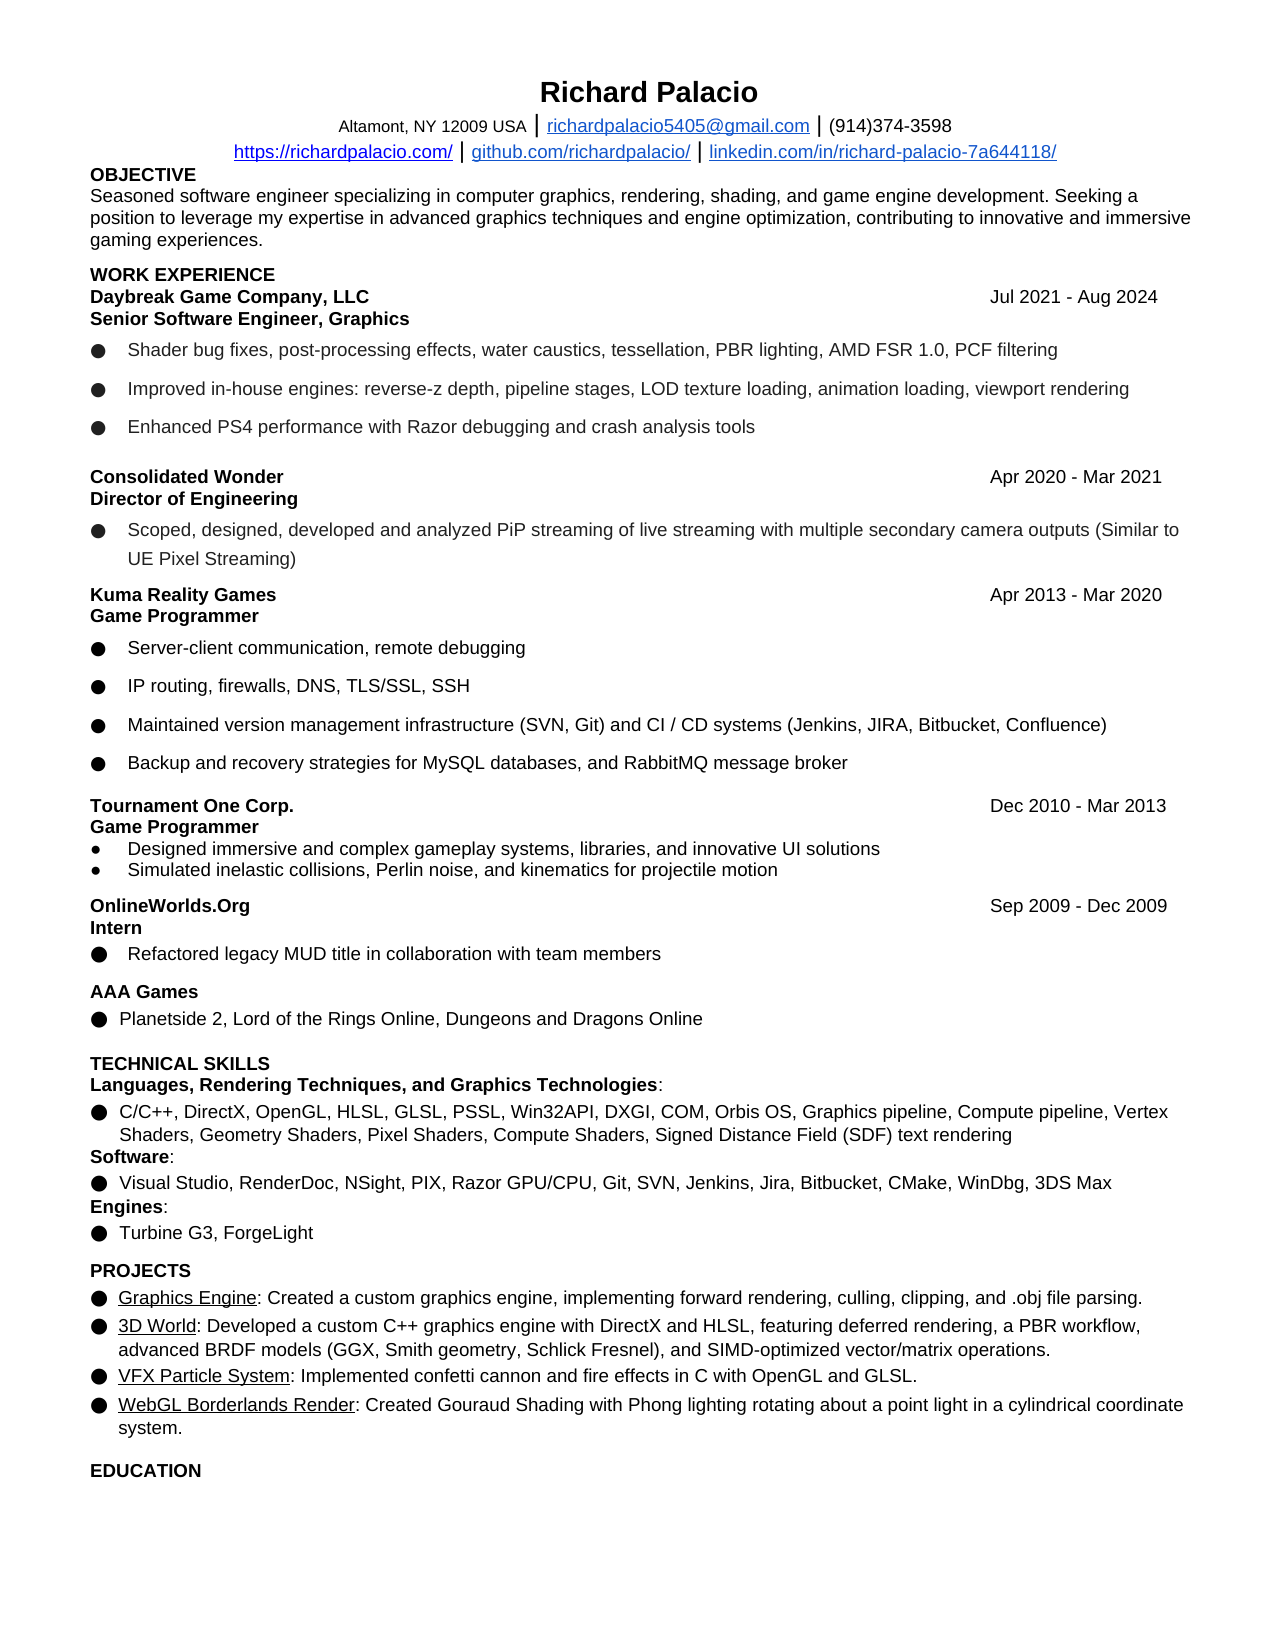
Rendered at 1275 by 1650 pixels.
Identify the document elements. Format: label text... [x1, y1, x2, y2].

text Director of Engineering [90, 487, 1200, 509]
text Seasoned software engineer specializing in computer graphics, rendering, shading, and game engine development. Seeking a position to leverage my expertise in advanced graphics techniques and engine optimization, contributing to innovative and immersive gaming experiences. [90, 185, 1200, 250]
list Maintained version management infrastructure (SVN, Git) and CI / CD systems (Jenkins, JIRA, Bitbucket, Confluence) [90, 703, 1200, 742]
list IP routing, firewalls, DNS, TLS/SSL, SSH [90, 665, 1200, 703]
text TECHNICAL SKILLS [90, 1053, 1200, 1074]
text WORK EXPERIENCE [90, 264, 1200, 286]
list Turbine G3, ForgeLight [90, 1217, 1200, 1246]
text Tournament One Corp. Dec 2010 - Mar 2013 [90, 794, 1200, 816]
text Languages, Rendering Techniques, and Graphics Technologies: [90, 1074, 1200, 1096]
list Shader bug fixes, post-processing effects, water caustics, tessellation, PBR lighting, AMD FSR 1.0, PCF filtering [127, 329, 1200, 367]
list Backup and recovery strategies for MySQL databases, and RabbitMQ message broker [90, 742, 1200, 780]
list Designed immersive and complex gameplay systems, libraries, and innovative UI solutions [90, 838, 1200, 859]
list Graphics Engine: Created a custom graphics engine, implementing forward rendering, culling, clipping, and .obj file parsing. [90, 1282, 1200, 1310]
list Improved in-house engines: reverse-z depth, pipeline stages, LOD texture loading, animation loading, viewport rendering [90, 367, 1200, 406]
list Enhanced PS4 performance with Razor debugging and crash analysis tools [127, 406, 1200, 444]
text OBJECTIVE [90, 164, 1200, 185]
list WebGL Borderlands Render: Created Gouraud Shading with Phong lighting rotating about a point light in a cylindrical coordinate system. [90, 1389, 1200, 1439]
list Visual Studio, RenderDoc, NSight, PIX, Razor GPU/CPU, Git, SVN, Jenkins, Jira, Bitbucket, CMake, WinDbg, 3DS Max [90, 1167, 1200, 1196]
text Kuma Reality Games Apr 2013 - Mar 2020 [90, 583, 1200, 605]
text Richard Palacio [90, 75, 1200, 108]
text Game Programmer [90, 816, 1200, 838]
text Altamont, NY 12009 USA | richardpalacio5405@gmail.com | (914)374-3598 [90, 108, 1200, 137]
list Refactored legacy MUD title in collaboration with team members [90, 938, 1200, 967]
text EDUCATION [90, 1460, 1200, 1482]
text OnlineWorlds.Org Sep 2009 - Dec 2009 [90, 895, 1200, 917]
text PROJECTS [90, 1260, 1200, 1282]
list C/C++, DirectX, OpenGL, HLSL, GLSL, PSSL, Win32API, DXGI, COM, Orbis OS, Graphics pipeline, Compute pipeline, Vertex Shaders, Geometry Shaders, Pixel Shaders, Compute Shaders, Signed Distance Field (SDF) text rendering [90, 1096, 1200, 1146]
list Scoped, designed, developed and analyzed PiP streaming of live streaming with multiple secondary camera outputs (Similar to UE Pixel Streaming) [90, 509, 1200, 569]
text Intern [90, 917, 1200, 938]
list Planetside 2, Lord of the Rings Online, Dungeons and Dragons Online [90, 1003, 1200, 1031]
list Server-client communication, remote debugging [90, 626, 1200, 665]
text Senior Software Engineer, Graphics [90, 307, 1200, 329]
list Simulated inelastic collisions, Perlin noise, and kinematics for projectile motion [90, 859, 1200, 881]
text Engines: [90, 1196, 1200, 1217]
text https://richardpalacio.com/ | github.com/richardpalacio/ | linkedin.com/in/richard-palacio-7a644118/ [90, 137, 1200, 164]
text Game Programmer [90, 605, 1200, 626]
text Daybreak Game Company, LLC Jul 2021 - Aug 2024 [90, 286, 1200, 307]
list 3D World: Developed a custom C++ graphics engine with DirectX and HLSL, featuring deferred rendering, a PBR workflow, advanced BRDF models (GGX, Smith geometry, Schlick Fresnel), and SIMD-optimized vector/matrix operations. [90, 1310, 1200, 1360]
list VFX Particle System: Implemented confetti cannon and fire effects in C with OpenGL and GLSL. [90, 1360, 1200, 1389]
text Software: [90, 1146, 1200, 1167]
text Consolidated Wonder Apr 2020 - Mar 2021 [90, 466, 1200, 487]
text AAA Games [90, 981, 1200, 1003]
